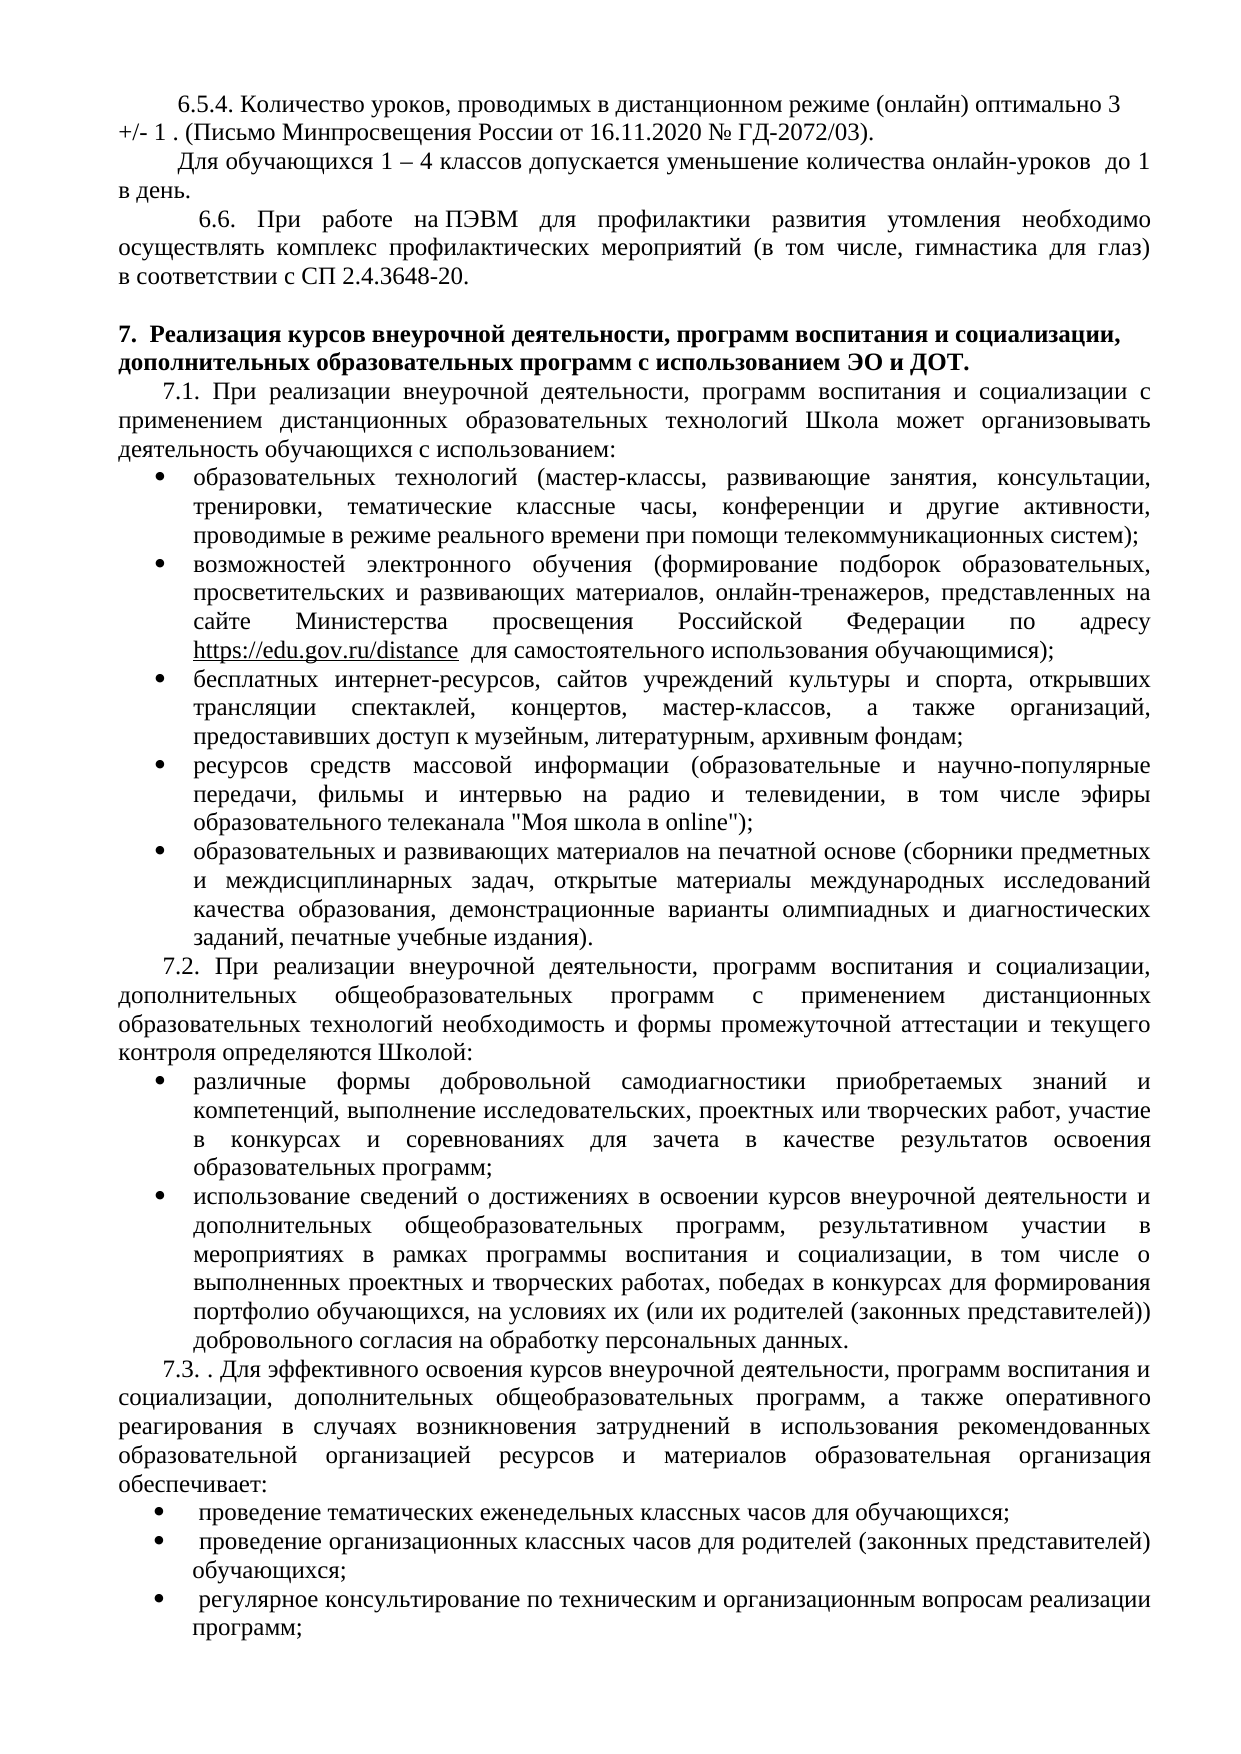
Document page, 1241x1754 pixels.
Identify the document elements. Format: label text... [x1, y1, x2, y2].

text 7. Реализация курсов внеурочной деятельности, программ воспитания и социализации, дополнительных образовательных программ с использованием ЭО и ДОТ. [118, 319, 1152, 376]
list различные формы добровольной самодиагностики приобретаемых знаний и компетенций, выполнение исследовательских, проектных или творческих работ, участие в конкурсах и соревнованиях для зачета в качестве результатов освоения образовательных программ; [156, 1066, 1152, 1181]
list регулярное консультирование по техническим и организационным вопросам реализации программ; [154, 1584, 1152, 1641]
text 7.3. . Для эффективного освоения курсов внеурочной деятельности, программ воспитания и социализации, дополнительных общеобразовательных программ, а также оперативного реагирования в случаях возникновения затруднений в использования рекомендованных образовательной организацией ресурсов и материалов образовательная организация обеспечивает: [118, 1354, 1152, 1497]
list возможностей электронного обучения (формирование подборок образовательных, просветительских и развивающих материалов, онлайн-тренажеров, представленных на сайте Министерства просвещения Российской Федерации по адресу https://edu.gov.ru/distance для самостоятельного использования обучающимися); [156, 549, 1152, 664]
list образовательных технологий (мастер-классы, развивающие занятия, консультации, тренировки, тематические классные часы, конференции и другие активности, проводимые в режиме реального времени при помощи телекоммуникационных систем); [156, 462, 1152, 549]
text Для обучающихся 1 – 4 классов допускается уменьшение количества онлайн-уроков до 1 в день. [118, 146, 1152, 204]
list проведение тематических еженедельных классных часов для обучающихся; [154, 1497, 1152, 1526]
list бесплатных интернет-ресурсов, сайтов учреждений культуры и спорта, открывших трансляции спектаклей, концертов, мастер-классов, а также организаций, предоставивших доступ к музейным, литературным, архивным фондам; [156, 664, 1152, 750]
text 7.2. При реализации внеурочной деятельности, программ воспитания и социализации, дополнительных общеобразовательных программ с применением дистанционных образовательных технологий необходимость и формы промежуточной аттестации и текущего контроля определяются Школой: [118, 951, 1152, 1066]
list ресурсов средств массовой информации (образовательные и научно-популярные передачи, фильмы и интервью на радио и телевидении, в том числе эфиры образовательного телеканала "Моя школа в online"); [156, 750, 1152, 836]
text 6.5.4. Количество уроков, проводимых в дистанционном режиме (онлайн) оптимально 3 +/- 1 . (Письмо Минпросвещения России от 16.11.2020 № ГД-2072/03). [118, 89, 1152, 146]
list проведение организационных классных часов для родителей (законных представителей) обучающихся; [154, 1526, 1152, 1584]
text 7.1. При реализации внеурочной деятельности, программ воспитания и социализации с применением дистанционных образовательных технологий Школа может организовывать деятельность обучающихся с использованием: [118, 376, 1152, 462]
text 6.6. При работе на ПЭВМ для профилактики развития утомления необходимо осуществлять комплекс профилактических мероприятий (в том числе, гимнастика для глаз) в соответствии с СП 2.4.3648-20. [118, 204, 1152, 290]
list использование сведений о достижениях в освоении курсов внеурочной деятельности и дополнительных общеобразовательных программ, результативном участии в мероприятиях в рамках программы воспитания и социализации, в том числе о выполненных проектных и творческих работах, победах в конкурсах для формирования портфолио обучающихся, на условиях их (или их родителей (законных представителей)) добровольного согласия на обработку персональных данных. [156, 1181, 1152, 1354]
list образовательных и развивающих материалов на печатной основе (сборники предметных и междисциплинарных задач, открытые материалы международных исследований качества образования, демонстрационные варианты олимпиадных и диагностических заданий, печатные учебные издания). [156, 836, 1152, 951]
